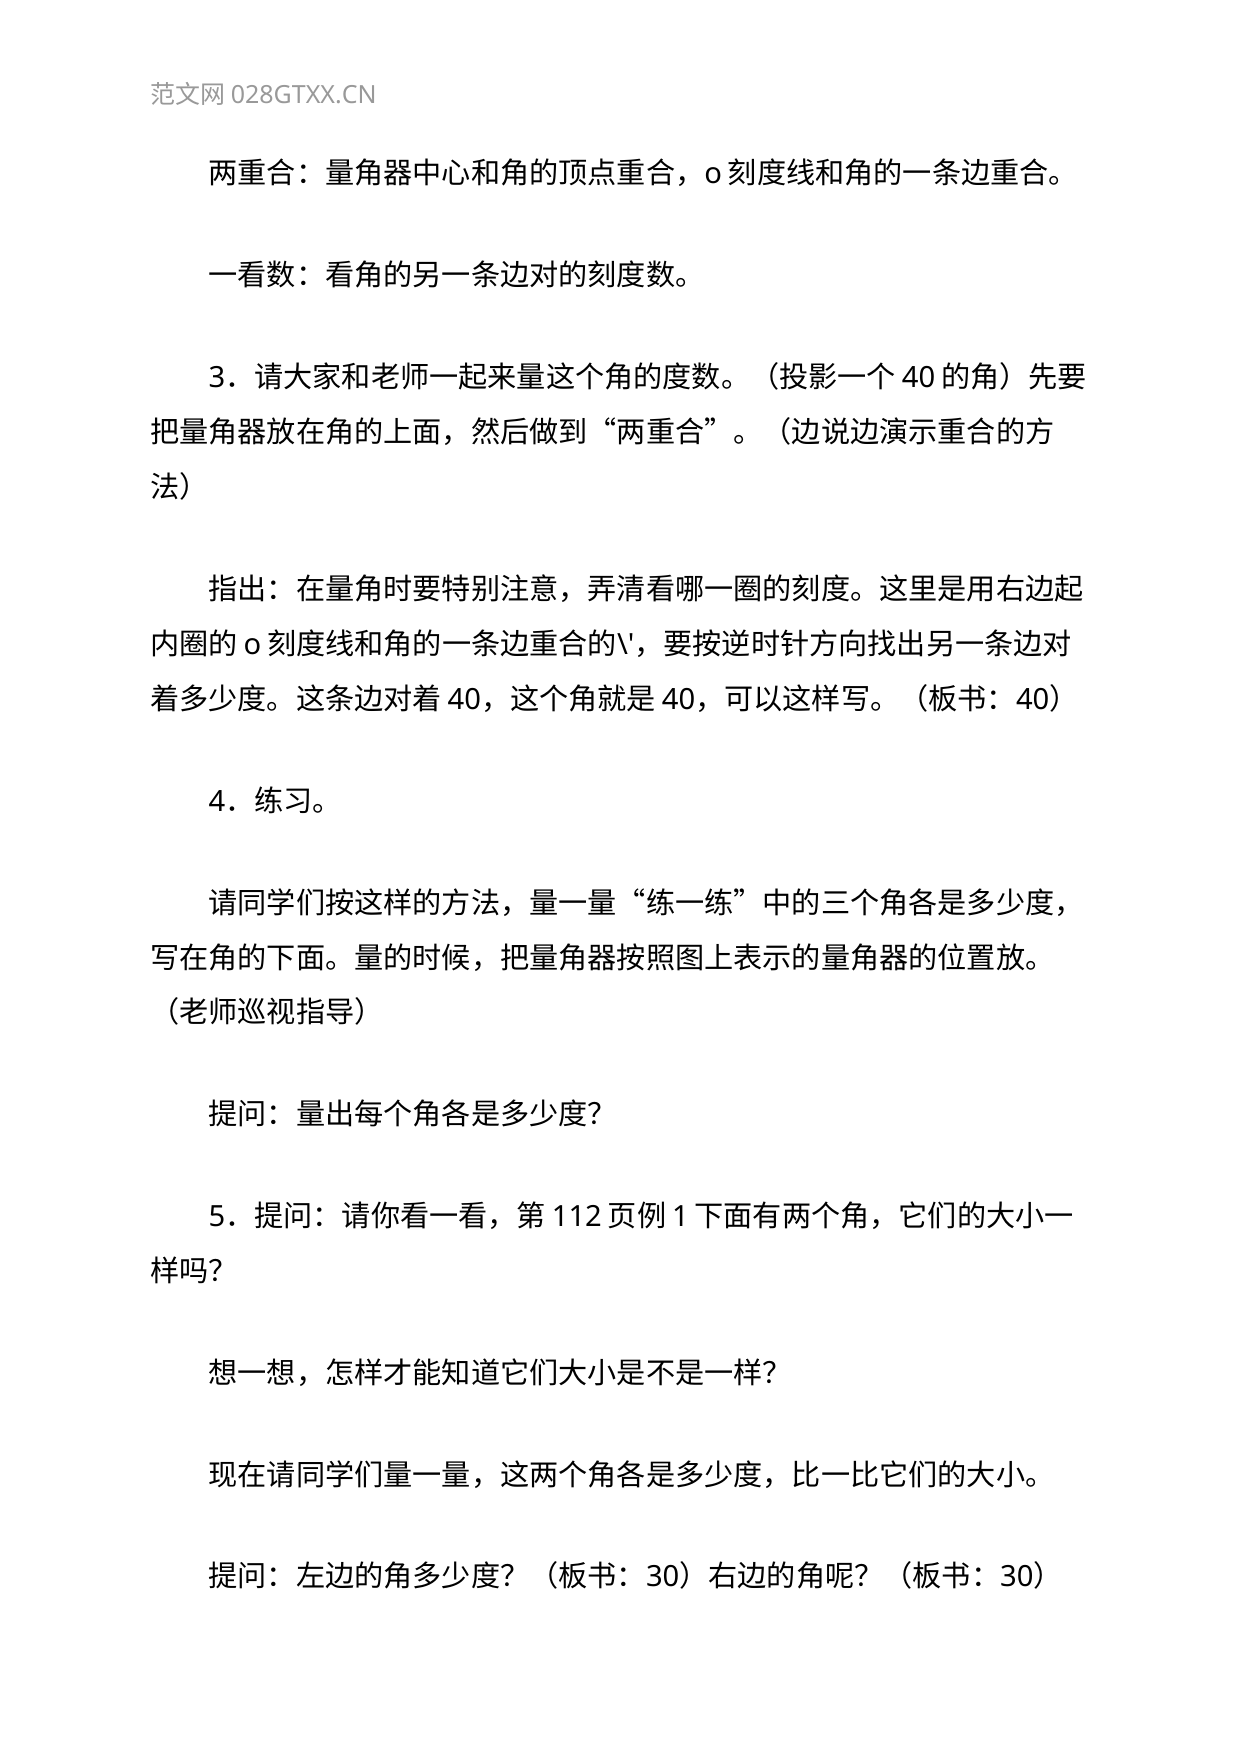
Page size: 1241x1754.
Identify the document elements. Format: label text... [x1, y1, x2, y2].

text 4．练习。 [150, 777, 1090, 820]
text 提问：左边的角多少度？（板书：30）右边的角呢？（板书：30） [150, 1553, 1090, 1595]
text 想一想，怎样才能知道它们大小是不是一样？ [150, 1349, 1090, 1392]
text 5．提问：请你看一看，第112页例1下面有两个角，它们的大小一样吗？ [150, 1193, 1090, 1290]
text 指出：在量角时要特别注意，弄清看哪一圈的刻度。这里是用右边起内圈的o刻度线和角的一条边重合的\'，要按逆时针方向找出另一条边对着多少度。这条边对着40，这个角就是40，可以这样写。（板书：40） [150, 565, 1090, 718]
text 3．请大家和老师一起来量这个角的度数。（投影一个40的角）先要把量角器放在角的上面，然后做到“两重合”。（边说边演示重合的方法） [150, 354, 1090, 506]
text 请同学们按这样的方法，量一量“练一练”中的三个角各是多少度，写在角的下面。量的时候，把量角器按照图上表示的量角器的位置放。（老师巡视指导） [150, 879, 1090, 1031]
text 一看数：看角的另一条边对的刻度数。 [150, 252, 1090, 294]
text 提问：量出每个角各是多少度？ [150, 1091, 1090, 1133]
text 现在请同学们量一量，这两个角各是多少度，比一比它们的大小。 [150, 1451, 1090, 1493]
text 两重合：量角器中心和角的顶点重合，o刻度线和角的一条边重合。 [150, 150, 1090, 192]
